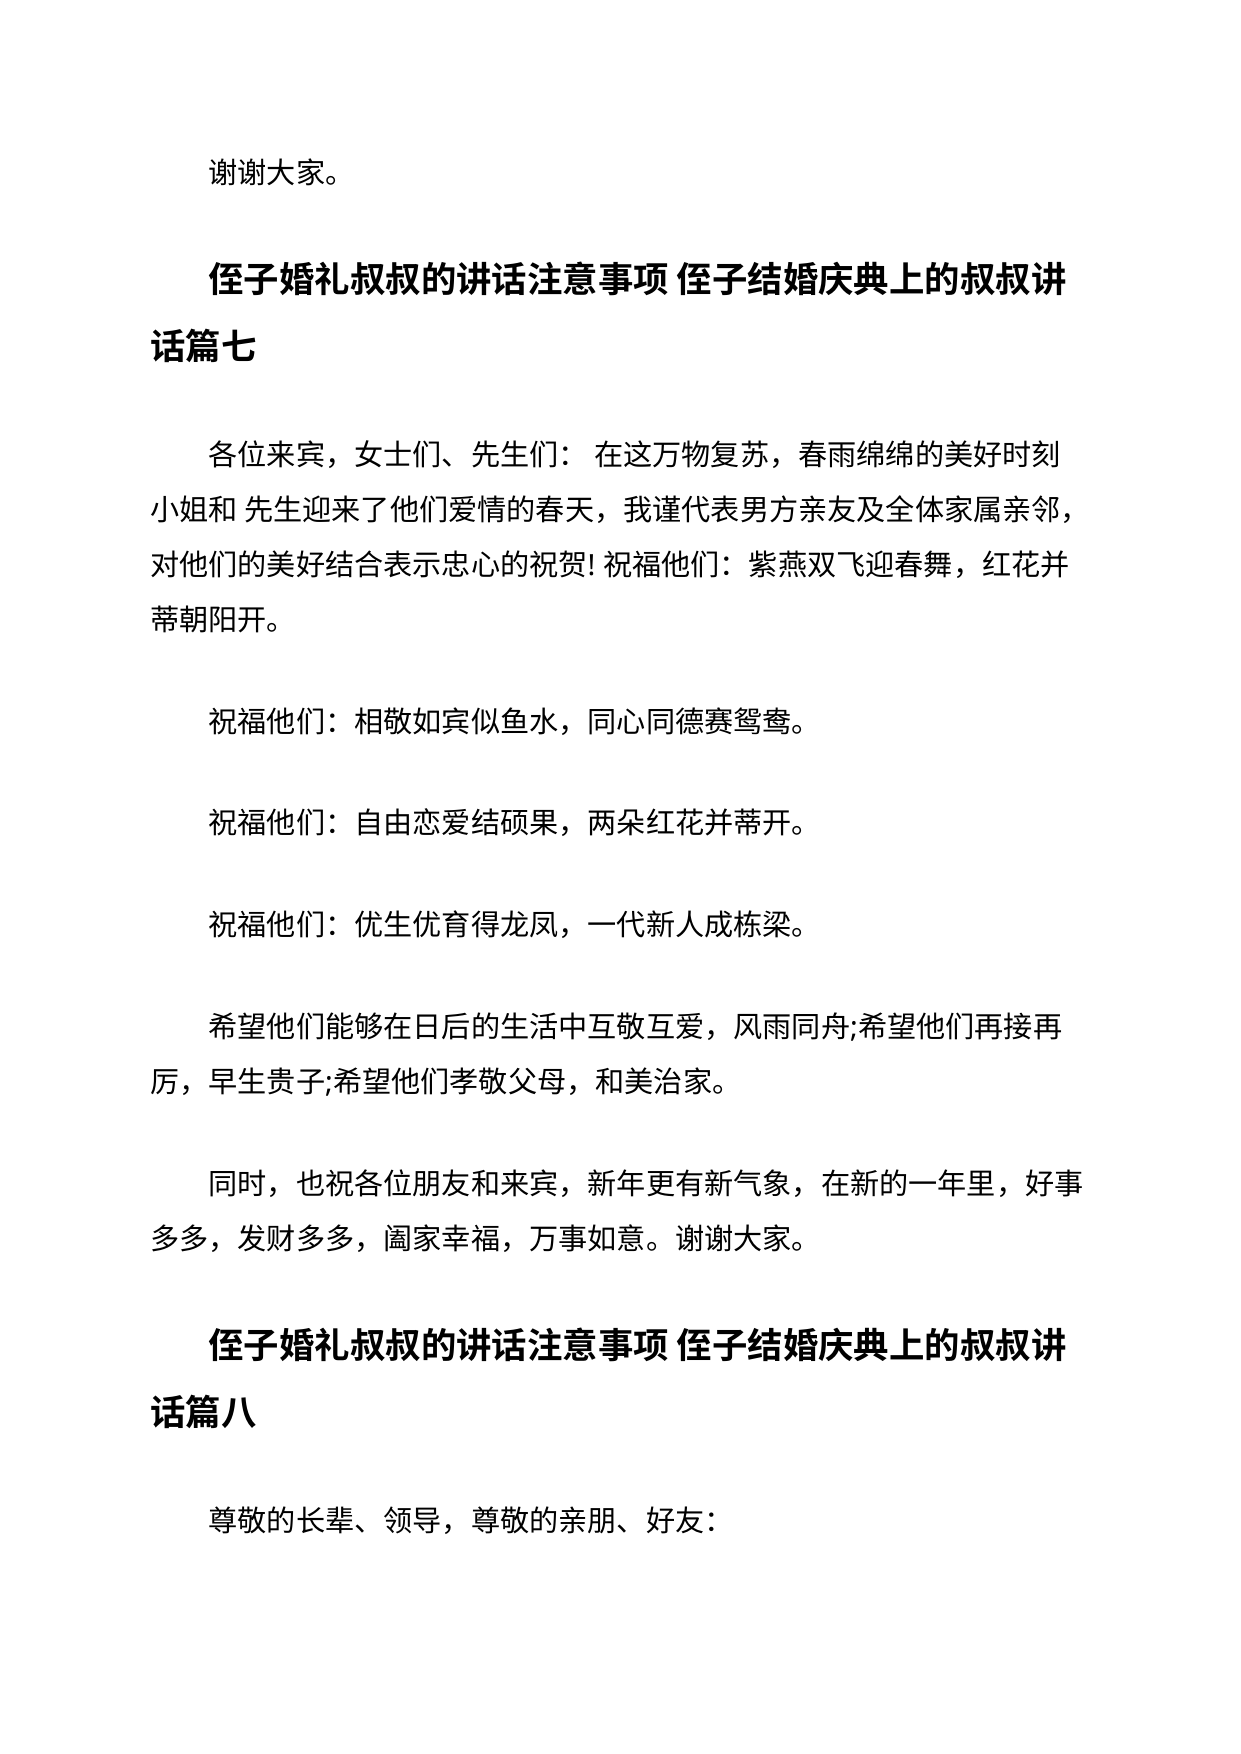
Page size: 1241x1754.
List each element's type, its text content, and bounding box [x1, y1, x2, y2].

text 祝福他们：自由恋爱结硕果，两朵红花并蒂开。 [150, 800, 1090, 842]
text 祝福他们：相敬如宾似鱼水，同心同德赛鸳鸯。 [150, 698, 1090, 741]
text 尊敬的长辈、领导，尊敬的亲朋、好友： [150, 1497, 1090, 1539]
text 希望他们能够在日后的生活中互敬互爱，风雨同舟;希望他们再接再厉，早生贵子;希望他们孝敬父母，和美治家。 [150, 1004, 1090, 1101]
text 侄子婚礼叔叔的讲话注意事项 侄子结婚庆典上的叔叔讲话篇七 [150, 252, 1090, 369]
text 同时，也祝各位朋友和来宾，新年更有新气象，在新的一年里，好事多多，发财多多，阖家幸福，万事如意。谢谢大家。 [150, 1161, 1090, 1258]
text 谢谢大家。 [150, 150, 1090, 192]
text 侄子婚礼叔叔的讲话注意事项 侄子结婚庆典上的叔叔讲话篇八 [150, 1317, 1090, 1435]
text 祝福他们：优生优育得龙凤，一代新人成栋梁。 [150, 902, 1090, 944]
text 各位来宾，女士们、先生们： 在这万物复苏，春雨绵绵的美好时刻 小姐和 先生迎来了他们爱情的春天，我谨代表男方亲友及全体家属亲邻，对他们的美好结合表示忠心的祝贺! 祝福他们：紫燕双飞迎春舞，红花并蒂朝阳开。 [150, 432, 1090, 639]
